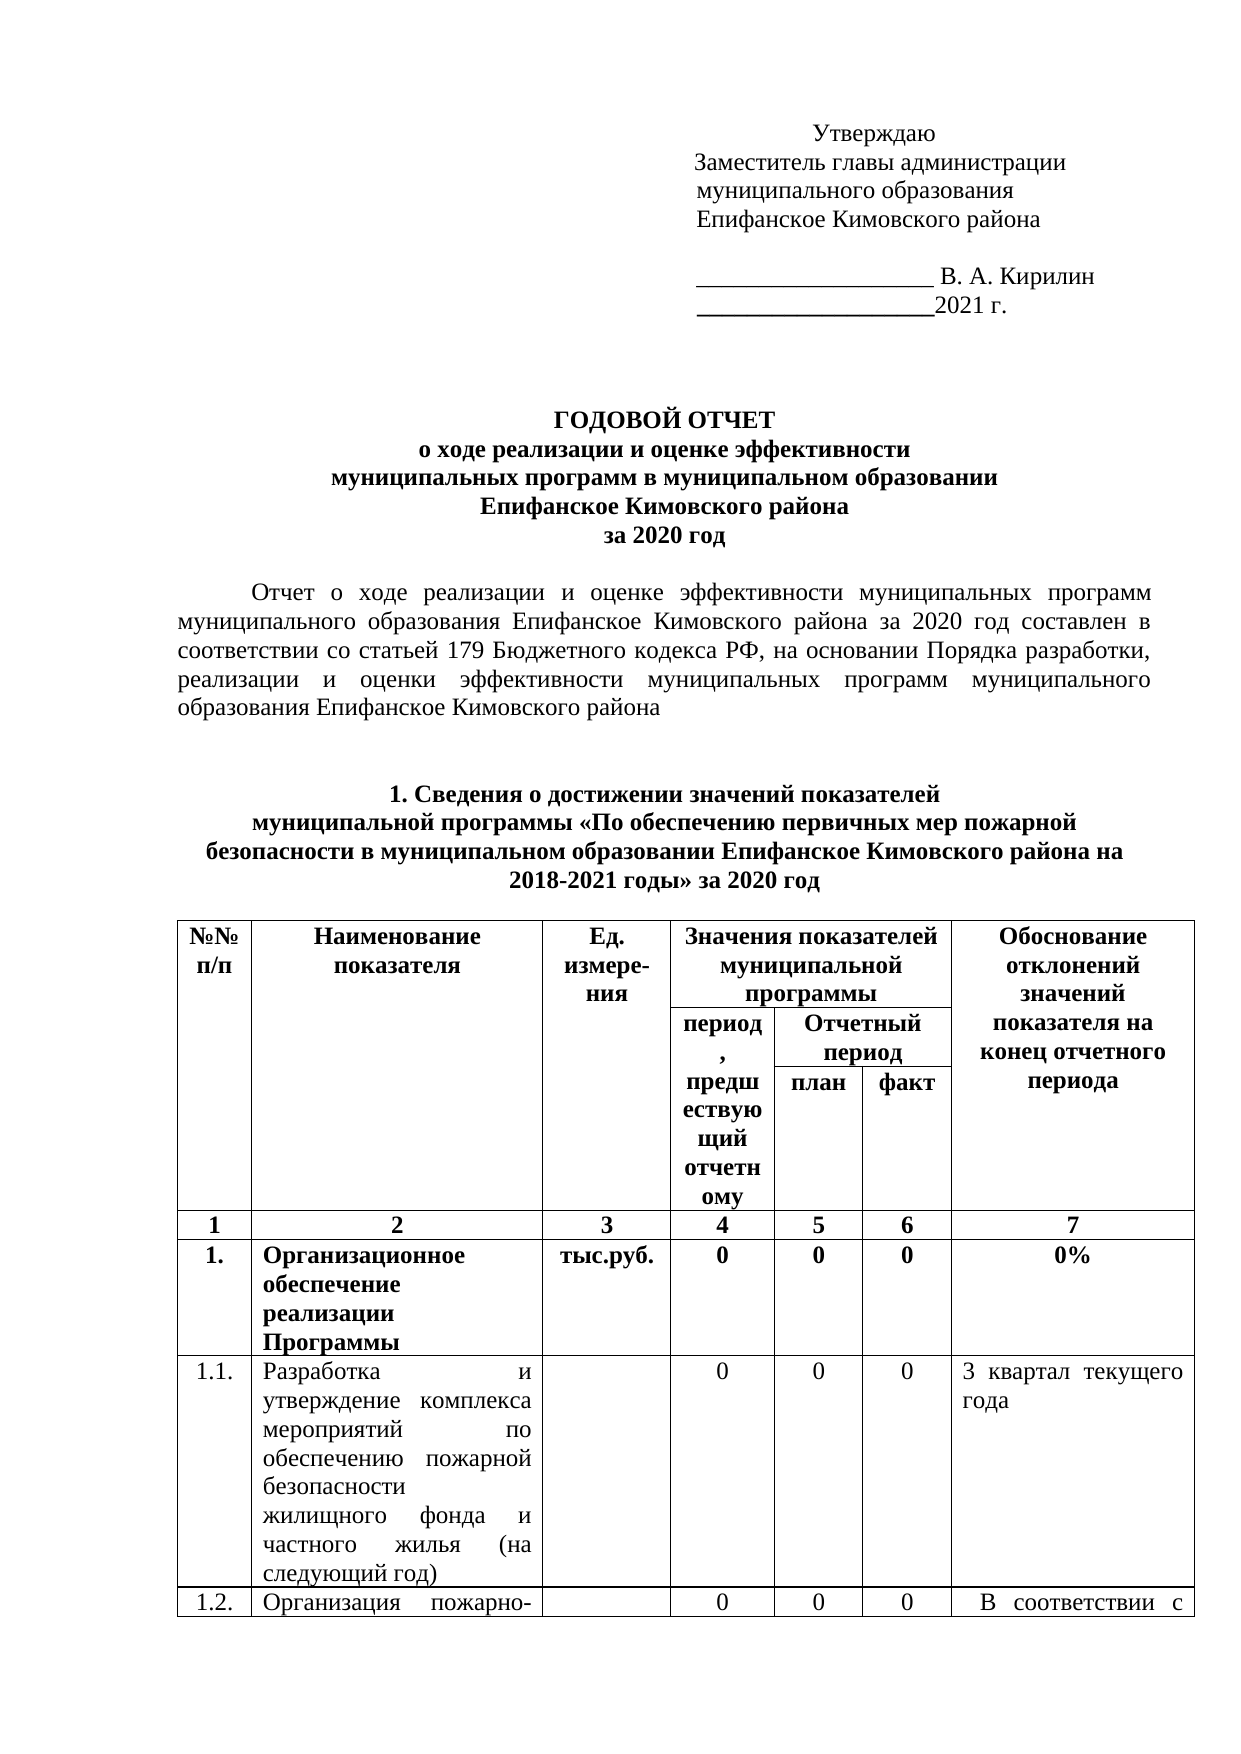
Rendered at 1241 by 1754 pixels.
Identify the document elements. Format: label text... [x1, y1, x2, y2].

table_cell 0 [775, 1356, 862, 1586]
text муниципальных программ в муниципальном образовании [177, 462, 1152, 491]
table_cell 0 [671, 1356, 774, 1586]
table_cell 7 [952, 1211, 1194, 1239]
text ГОДОВОЙ ОТЧЕТ [177, 405, 1152, 434]
table_cell план [775, 1067, 862, 1209]
text о ходе реализации и оценке эффективности [177, 434, 1152, 462]
table_cell 3 [543, 1211, 670, 1239]
text ___________________ В. А. Кирилин [177, 261, 1152, 290]
table_cell 0 [863, 1588, 951, 1616]
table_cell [952, 1588, 1194, 1616]
text муниципального образования [177, 176, 1152, 204]
table_cell 0 [863, 1356, 951, 1586]
table_cell [543, 1356, 670, 1586]
text Заместитель главы администрации [177, 147, 1152, 176]
table_cell 5 [775, 1211, 862, 1239]
table_cell 3 квартал текущего года [952, 1356, 1194, 1586]
table_cell 0 [671, 1588, 774, 1616]
text муниципальной программы «По обеспечению первичных мер пожарной безопасности в муниципальном образовании Епифанское Кимовского района на 2018-2021 годы» за 2020 год [177, 807, 1152, 894]
text Отчет о ходе реализации и оценке эффективности муниципальных программ муниципального образования Епифанское Кимовского района за 2020 год составлен в соответствии со статьей 179 Бюджетного кодекса РФ, на основании Порядка разработки, реализации и оценки эффективности муниципальных программ муниципального образования Епифанское Кимовского района [177, 577, 1152, 721]
table_cell 1. [178, 1240, 251, 1355]
text Епифанское Кимовского района [177, 491, 1152, 520]
table_cell 0 [775, 1240, 862, 1355]
table_cell 0% [952, 1240, 1194, 1355]
table_cell [543, 1588, 670, 1616]
text ___________________2021 г. [177, 290, 1152, 319]
table_header №№ п/п [178, 921, 251, 1209]
table_cell 0 [863, 1240, 951, 1355]
table_header Значения показателей муниципальной программы [671, 921, 951, 1007]
table_cell 2 [252, 1211, 542, 1239]
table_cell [252, 1588, 542, 1616]
table_cell тыс.руб. [543, 1240, 670, 1355]
table_cell Разработка и утверждение комплекса мероприятий по обеспечению пожарной безопасности жилищного фонда и частного жилья (на следующий год) [252, 1356, 542, 1586]
text за 2020 год [177, 520, 1152, 549]
table_header Ед. измере- ния [543, 921, 670, 1209]
text Утверждаю [177, 118, 1152, 147]
table_cell период, предшествующий отчетному [671, 1008, 774, 1209]
table_cell факт [863, 1067, 951, 1209]
table_cell 1 [178, 1211, 251, 1239]
table_cell Отчетный период [775, 1008, 951, 1066]
table_header Обоснование отклонений значений показателя на конец отчетного периода [952, 921, 1194, 1209]
table_cell 4 [671, 1211, 774, 1239]
table_cell 0 [775, 1588, 862, 1616]
table_cell 1.1. [178, 1356, 251, 1586]
table_cell Организационное обеспечение реализации Программы [252, 1240, 542, 1355]
text 1. Сведения о достижении значений показателей [177, 779, 1152, 807]
table_cell 1.2. [178, 1588, 251, 1616]
table_cell 6 [863, 1211, 951, 1239]
table_cell 0 [671, 1240, 774, 1355]
text Епифанское Кимовского района [177, 204, 1152, 233]
table_header Наименование показателя [252, 921, 542, 1209]
